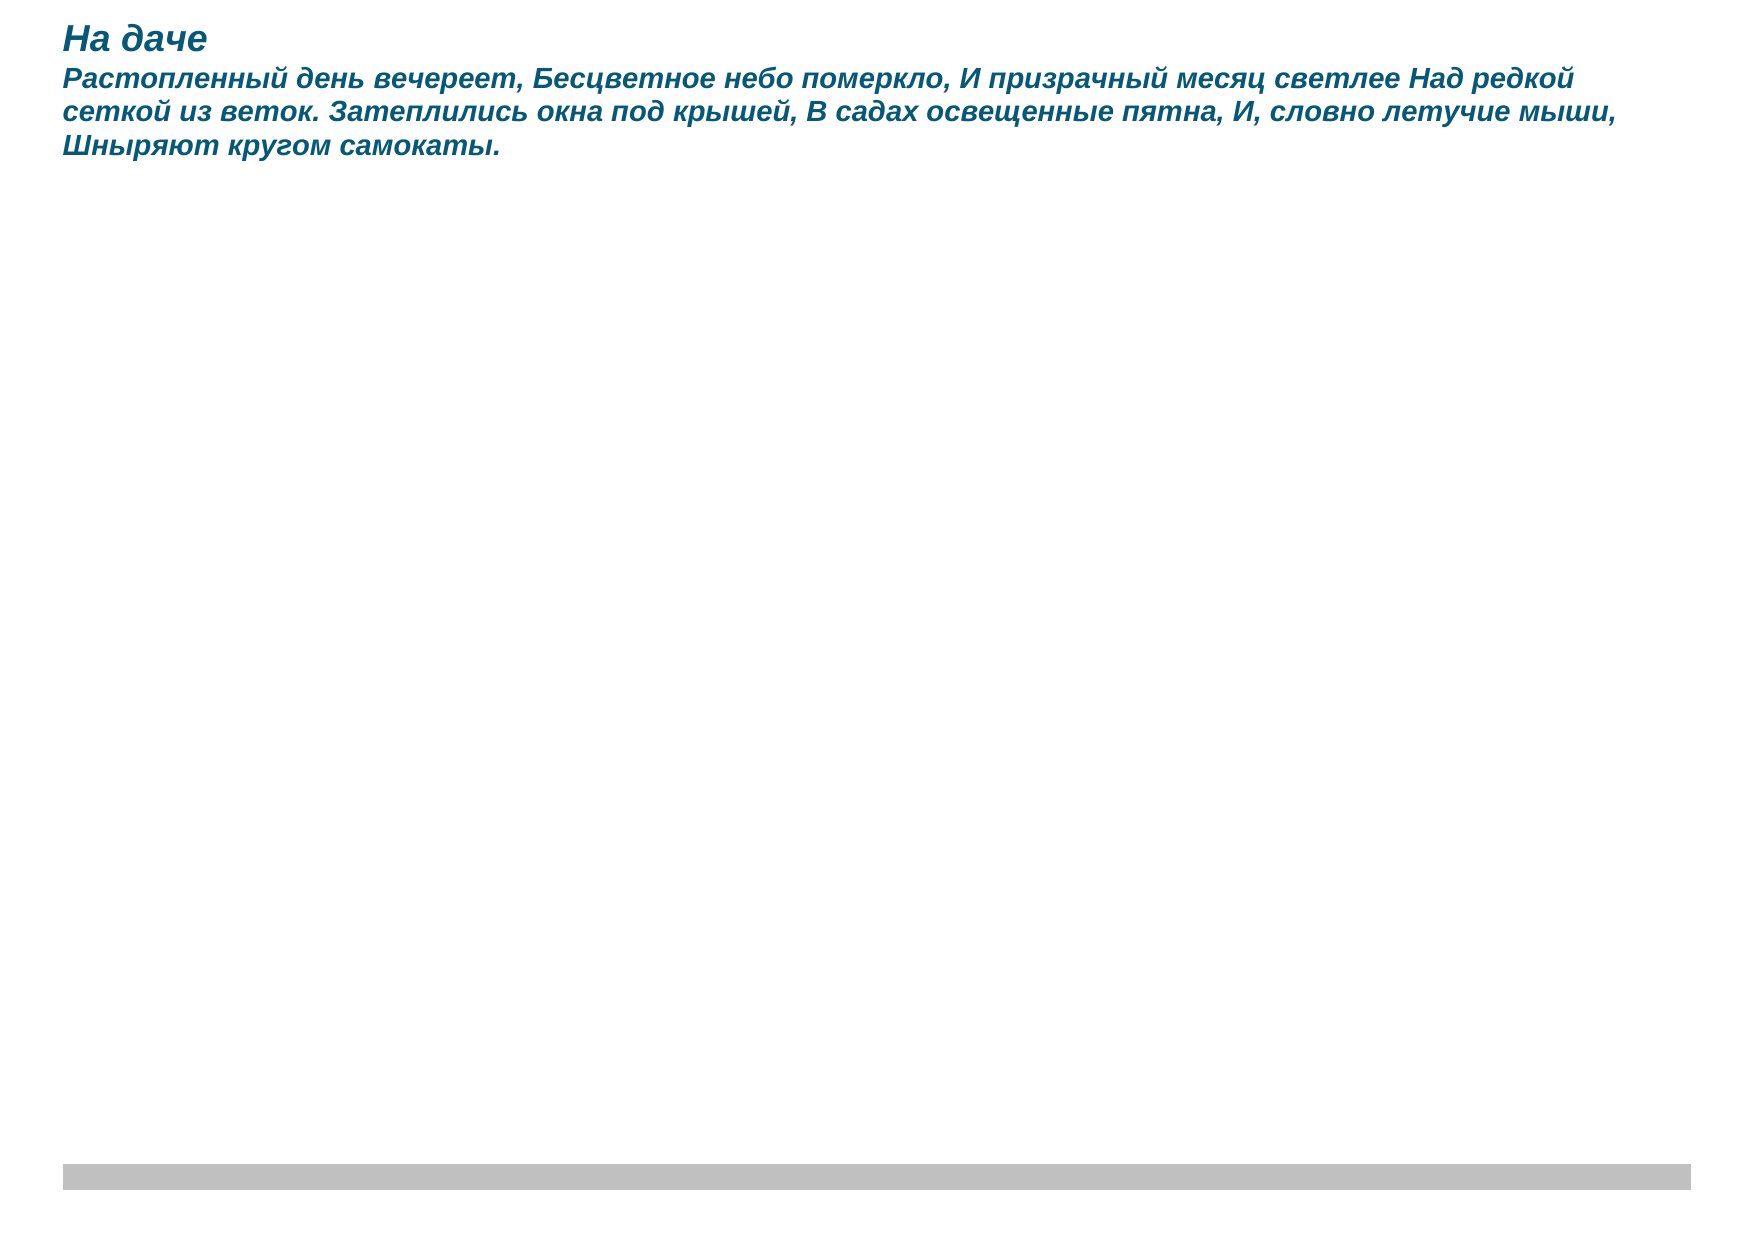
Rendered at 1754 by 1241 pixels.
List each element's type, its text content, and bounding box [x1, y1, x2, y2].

text Растопленный день вечереет, [62, 61, 1691, 161]
subtitle На даче [62, 17, 1691, 60]
